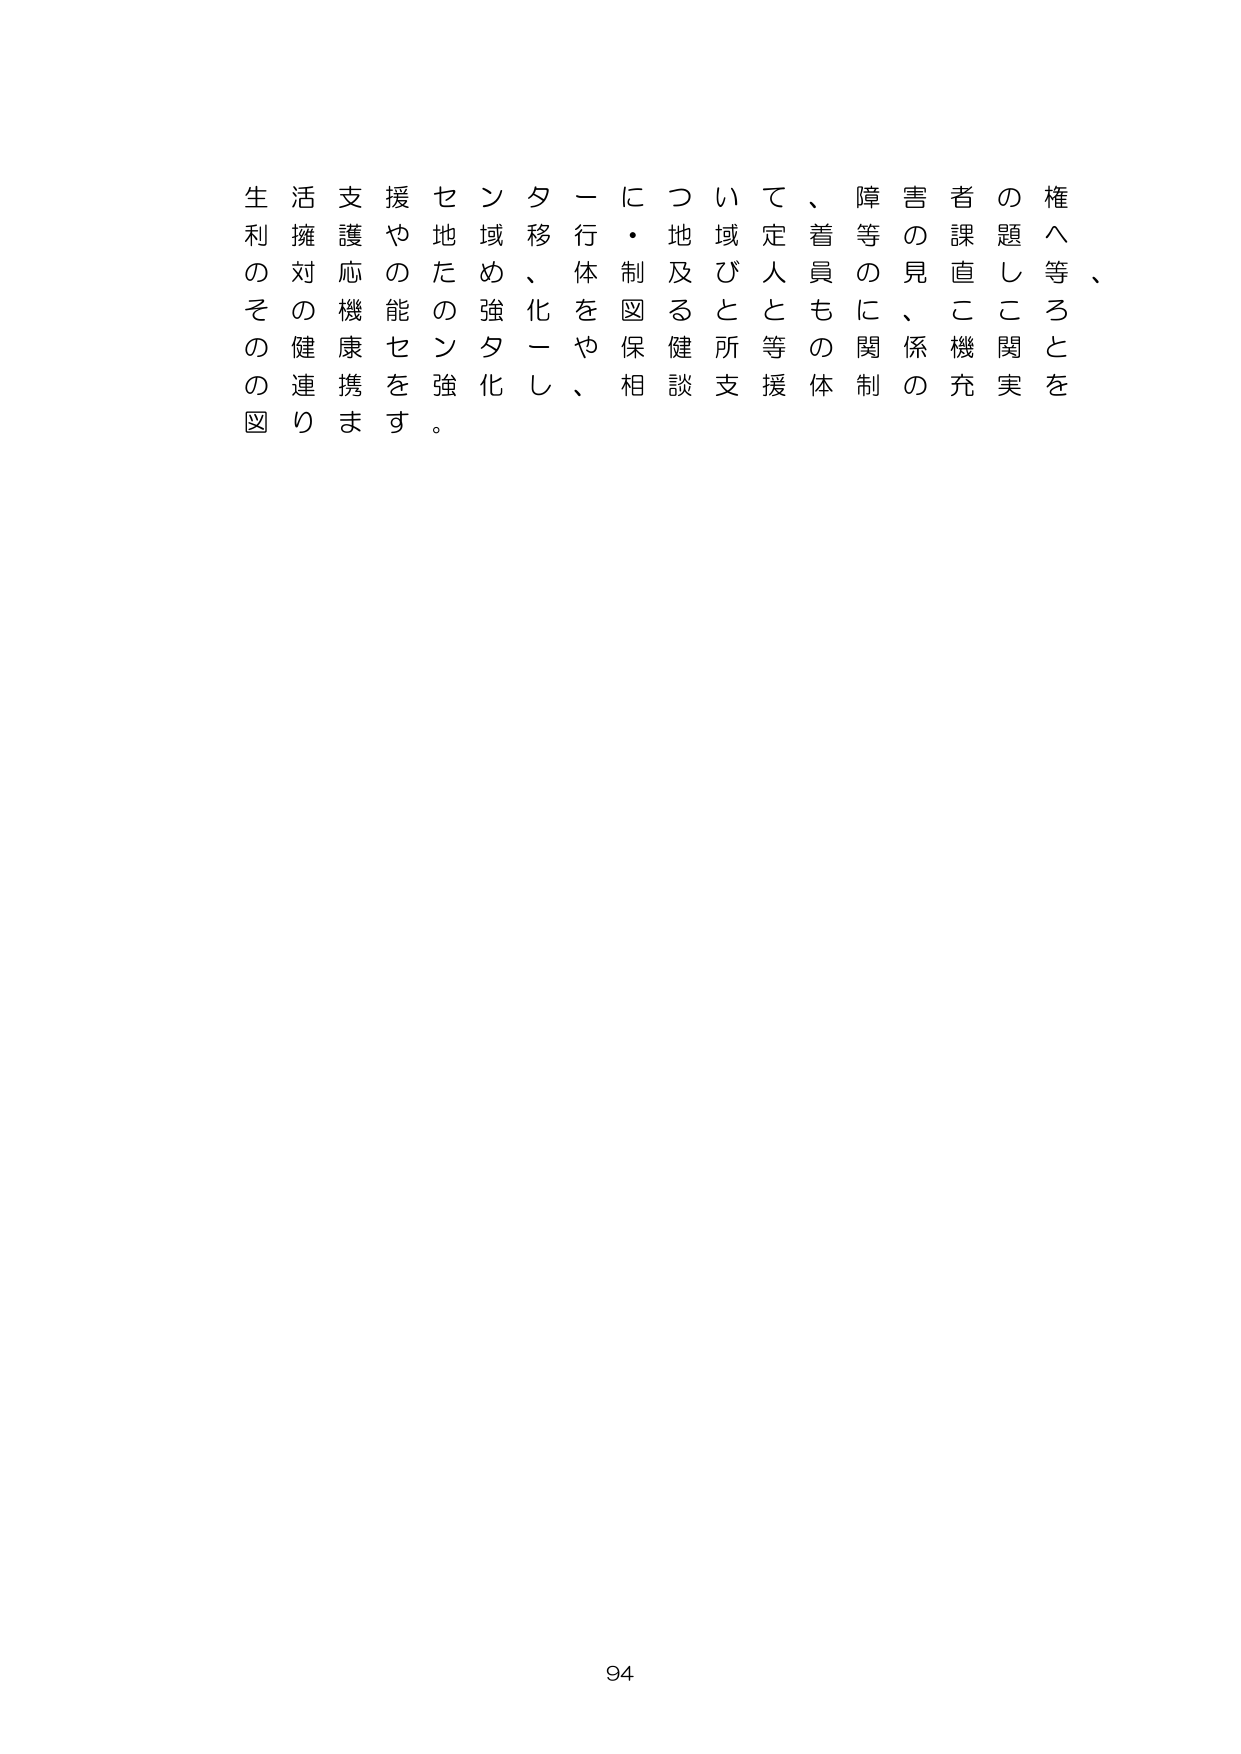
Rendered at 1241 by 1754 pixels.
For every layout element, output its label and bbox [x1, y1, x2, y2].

text [220, 179, 1091, 442]
